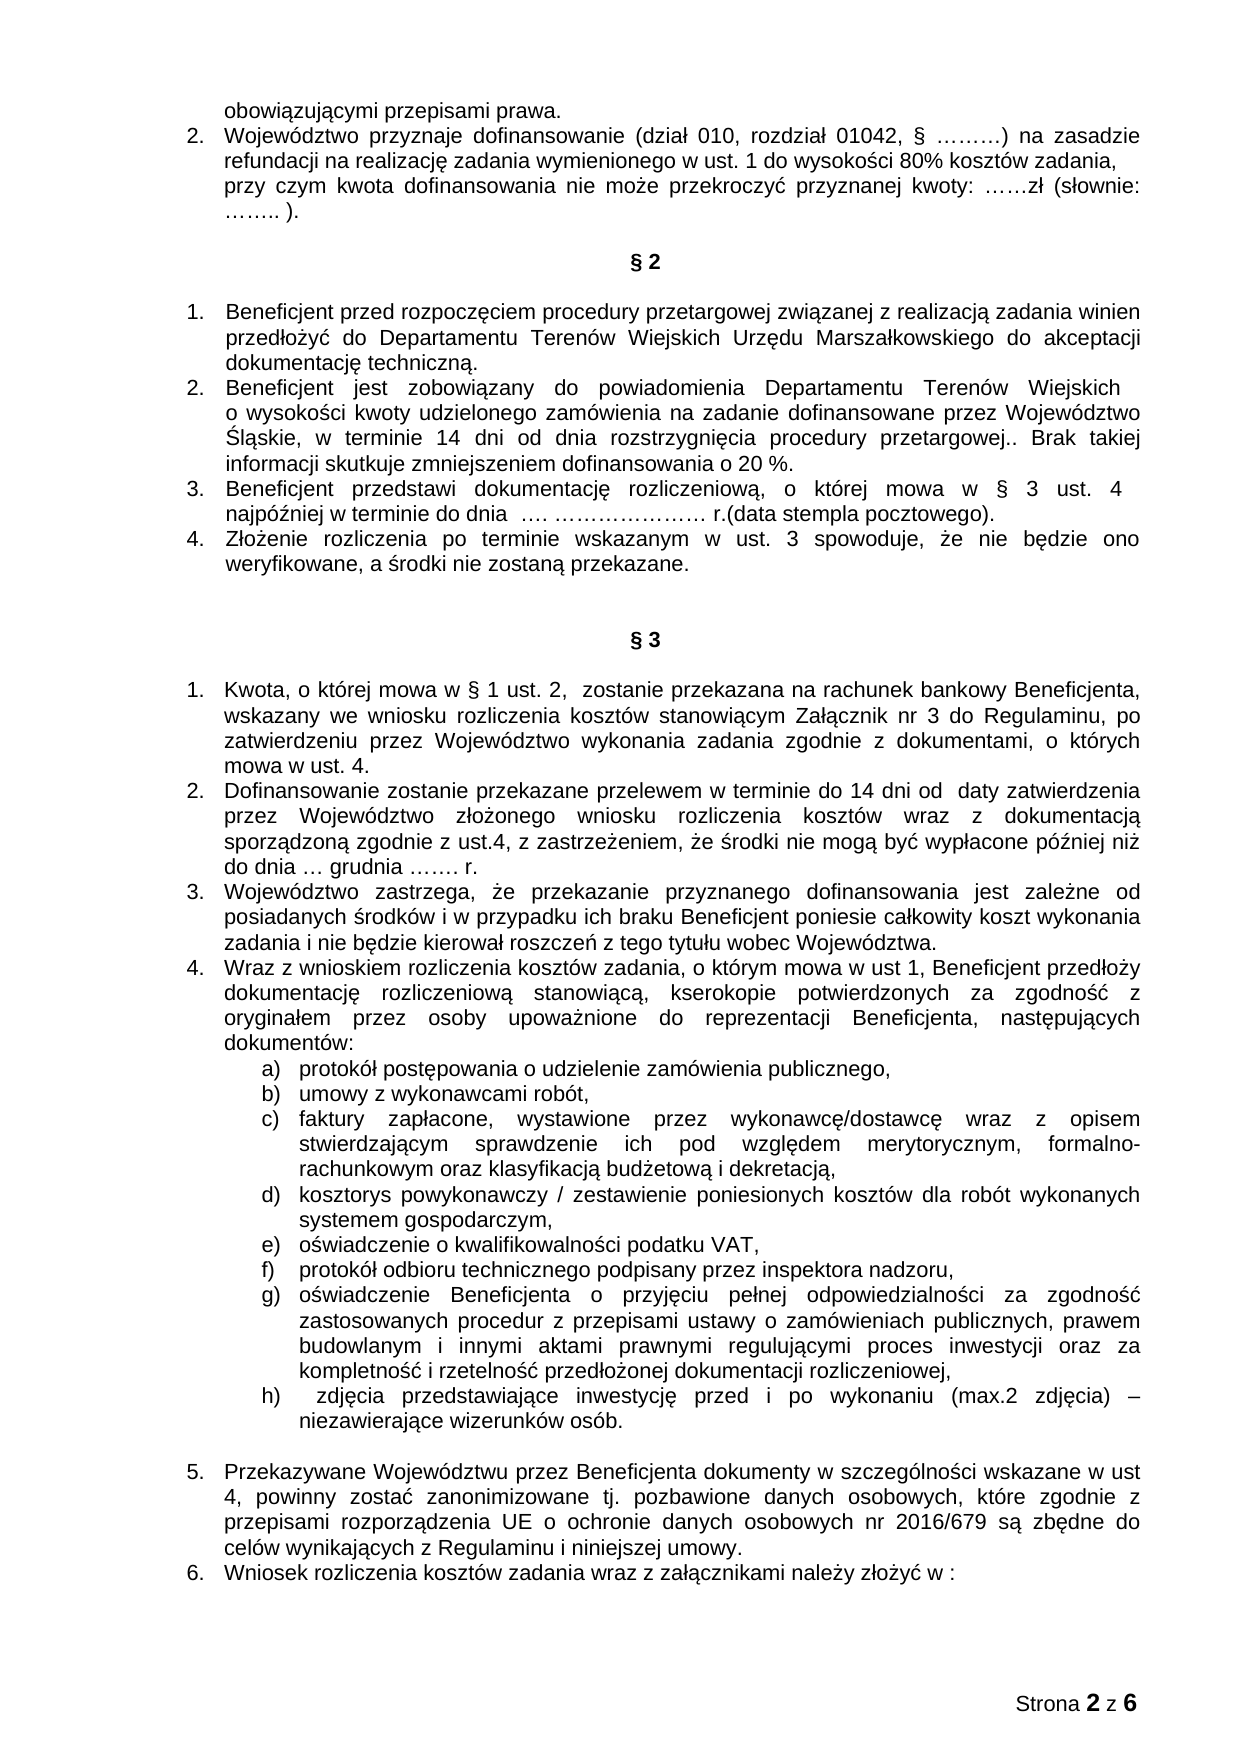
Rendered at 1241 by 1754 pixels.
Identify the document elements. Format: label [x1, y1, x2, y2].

table_cell [138, 98, 1153, 1585]
